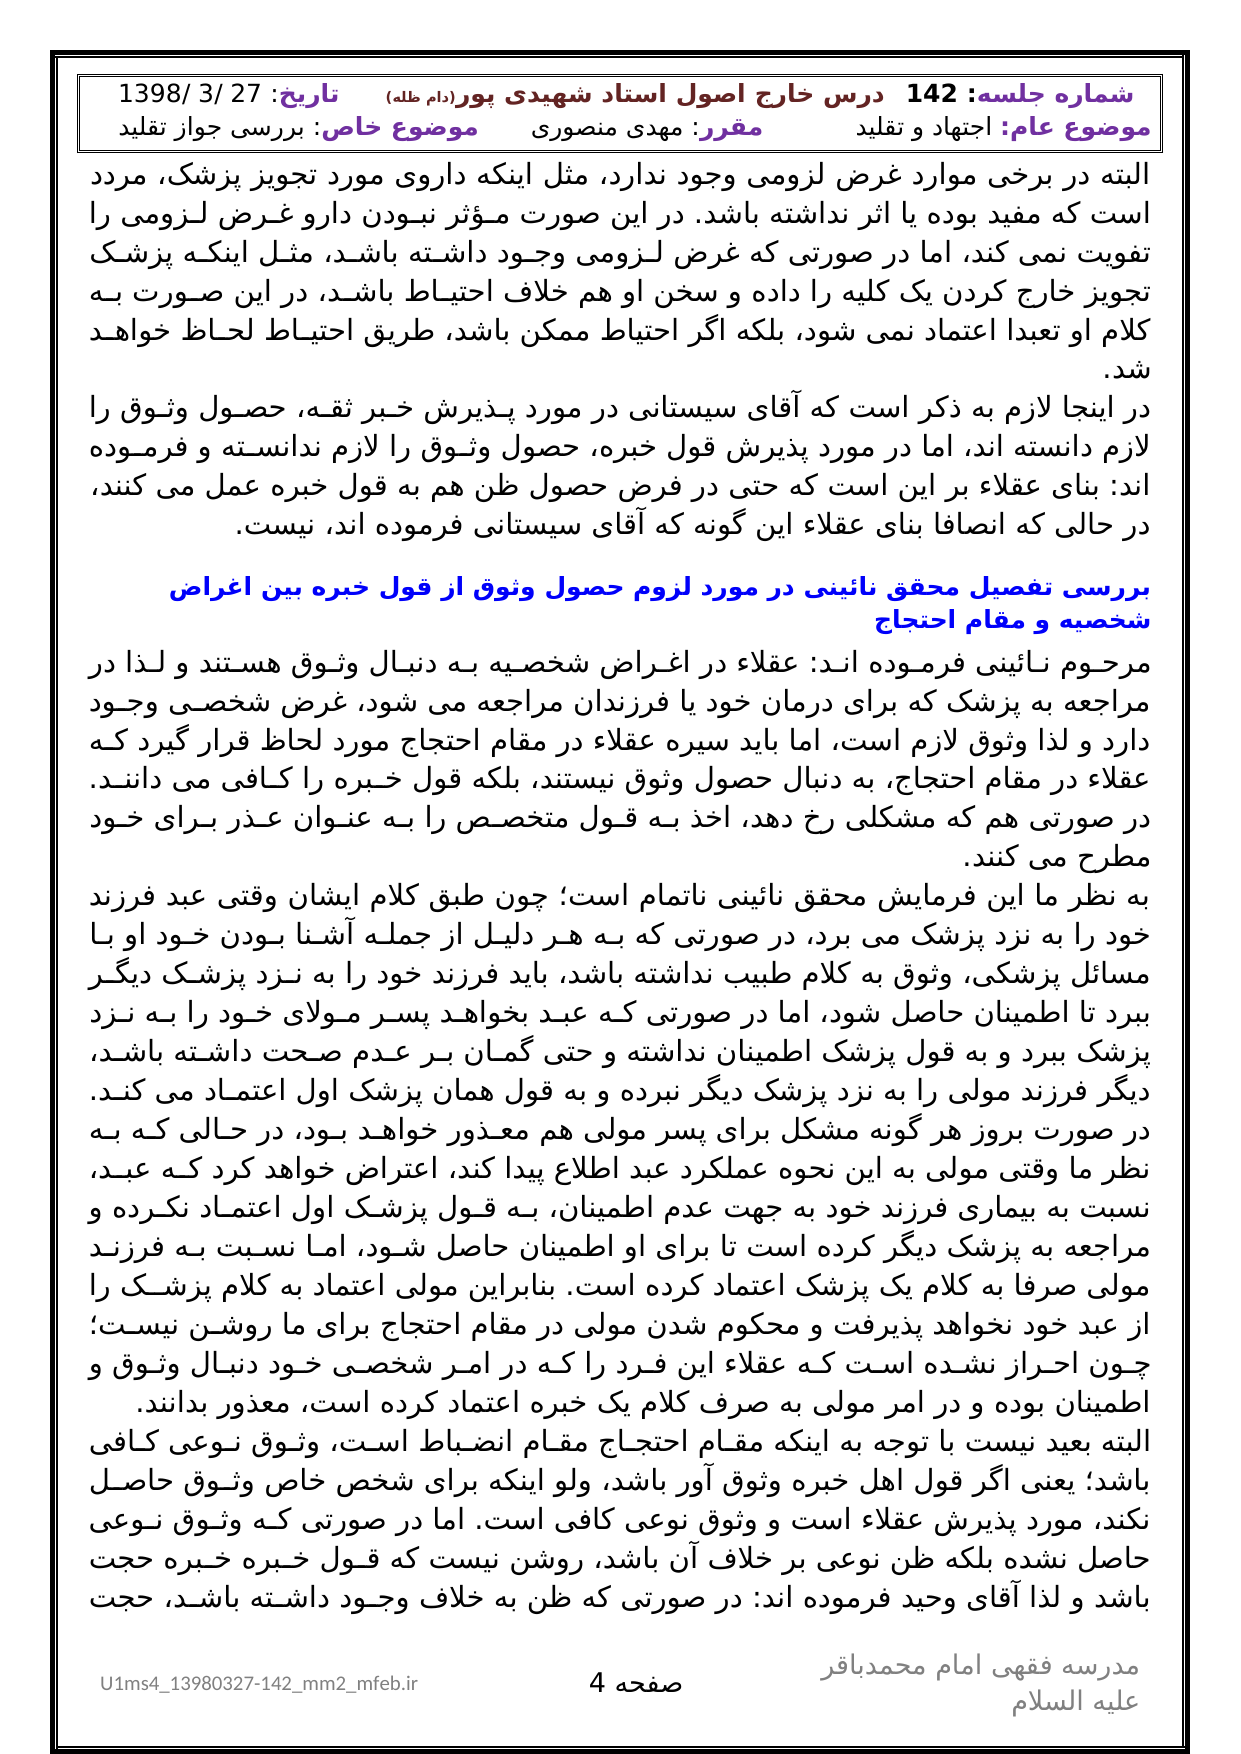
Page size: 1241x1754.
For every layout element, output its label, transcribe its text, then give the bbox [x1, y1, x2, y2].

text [89, 1424, 1152, 1614]
text در اینجا لازم به ذکر است که آقای سیستانی در مورد پذیرش خبر ثقه، حصول وثوق را لازم دانسته اند، اما در مورد پذیرش قول خبره، حصول وثوق را لازم ندانسته و فرموده اند: بنای عقلاء بر این است که حتی در فرض حصول ظن هم به قول خبره عمل می کنند، در حالی که انصافا بنای عقلاء این گونه که آقای سیستانی فرموده اند، نیست. [89, 391, 1152, 542]
subtitle بررسی تفصیل محقق نائینی در مورد لزوم حصول وثوق از قول خبره بین اغراض شخصیه و مقام احتجاج [89, 572, 1152, 634]
text مرحوم نائینی فرموده اند: عقلاء در اغراض شخصیه به دنبال وثوق هستند و لذا در مراجعه به پزشک که برای درمان خود یا فرزندان مراجعه می شود، غرض شخصی وجود دارد و لذا وثوق لازم است، اما باید سیره عقلاء در مقام احتجاج مورد لحاظ قرار گیرد که عقلاء در مقام احتجاج، به دنبال حصول وثوق نیستند، بلکه قول خبره را کافی می دانند. در صورتی هم که مشکلی رخ دهد، اخذ به قول متخصص را به عنوان عذر برای خود مطرح می کنند. [89, 645, 1152, 874]
text البته در برخی موارد غرض لزومی وجود ندارد، مثل اینکه داروی مورد تجویز پزشک، مردد است که مفید بوده یا اثر نداشته باشد. در این صورت مؤثر نبودن دارو غرض لزومی را تفویت نمی کند، اما در صورتی که غرض لزومی وجود داشته باشد، مثل اینکه پزشک تجویز خارج کردن یک کلیه را داده و سخن او هم خلاف احتیاط باشد، در این صورت به کلام او تعبدا اعتماد نمی شود، بلکه اگر احتیاط ممکن باشد، طریق احتیاط لحاظ خواهد شد. [89, 157, 1152, 386]
text به نظر ما این فرمایش محقق نائینی ناتمام است؛ چون طبق کلام ایشان وقتی عبد فرزند خود را به نزد پزشک می برد، در صورتی که به هر دلیل از جمله آشنا بودن خود او با مسائل پزشکی، وثوق به کلام طبیب نداشته باشد، باید فرزند خود را به نزد پزشک دیگر ببرد تا اطمینان حاصل شود، اما در صورتی که عبد بخواهد پسر مولای خود را به نزد پزشک ببرد و به قول پزشک اطمینان نداشته و حتی گمان بر عدم صحت داشته باشد، دیگر فرزند مولی را به نزد پزشک دیگر نبرده و به قول همان پزشک اول اعتماد می کند. در صورت بروز هر گونه مشکل برای پسر مولی هم معذور خواهد بود، در حالی که به نظر ما وقتی مولی به این نحوه عملکرد عبد اطلاع پیدا کند، اعتراض خواهد کرد که عبد، نسبت به بیماری فرزند خود به جهت عدم اطمینان، به قول پزشک اول اعتماد نکرده و مراجعه به پزشک دیگر کرده است تا برای او اطمینان حاصل شود، اما نسبت به فرزند مولی صرفا به کلام یک پزشک اعتماد کرده است. بنابراین مولی اعتماد به کلام پزشک را از عبد خود نخواهد پذیرفت و محکوم شدن مولی در مقام احتجاج برای ما روشن نیست؛ چون احراز نشده است که عقلاء این فرد را که در امر شخصی خود دنبال وثوق و اطمینان بوده و در امر مولی به صرف کلام یک خبره اعتماد کرده است، معذور بدانند. [89, 879, 1152, 1419]
